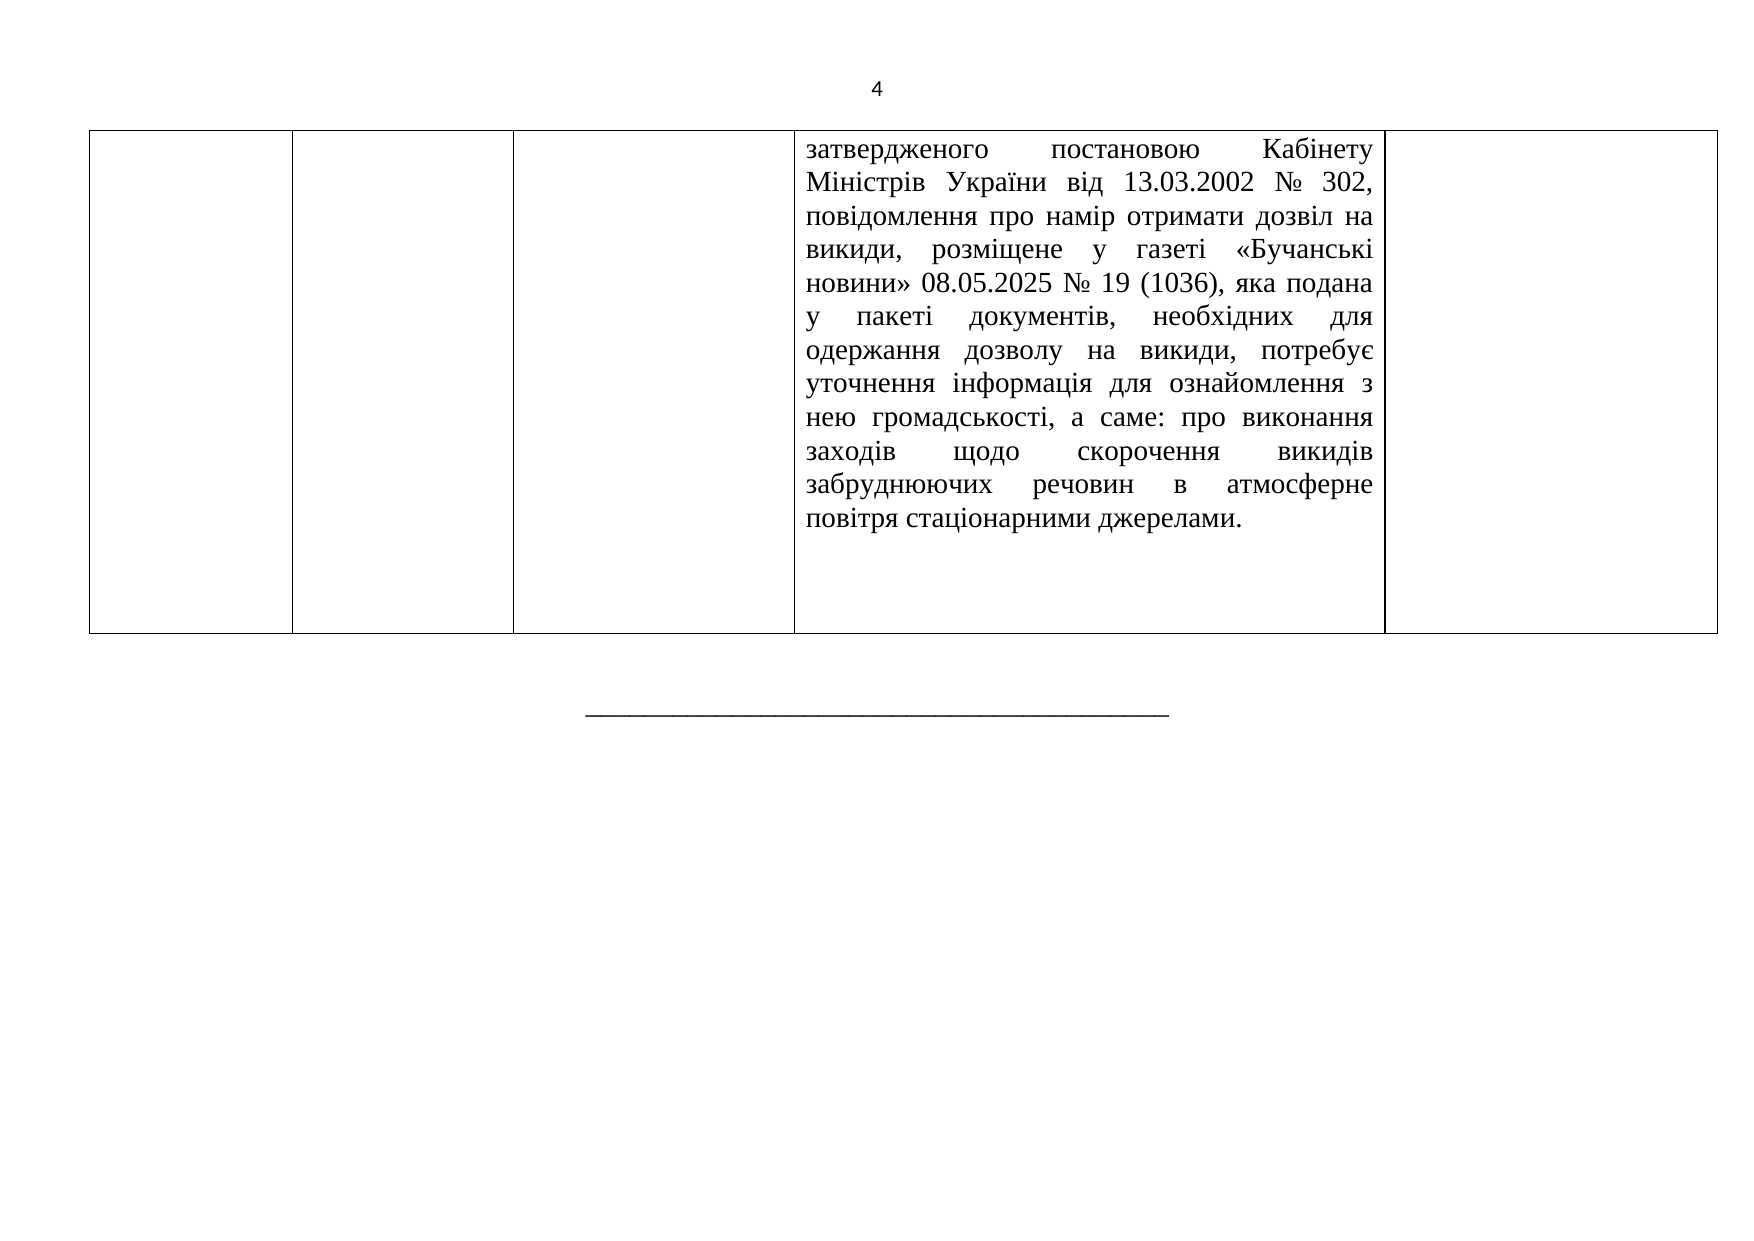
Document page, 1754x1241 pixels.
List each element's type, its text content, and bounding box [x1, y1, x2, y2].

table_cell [514, 131, 794, 633]
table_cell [90, 131, 292, 633]
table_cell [1386, 131, 1717, 633]
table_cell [293, 131, 513, 633]
text ________________________________________ [88, 687, 1665, 720]
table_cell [795, 131, 1384, 633]
